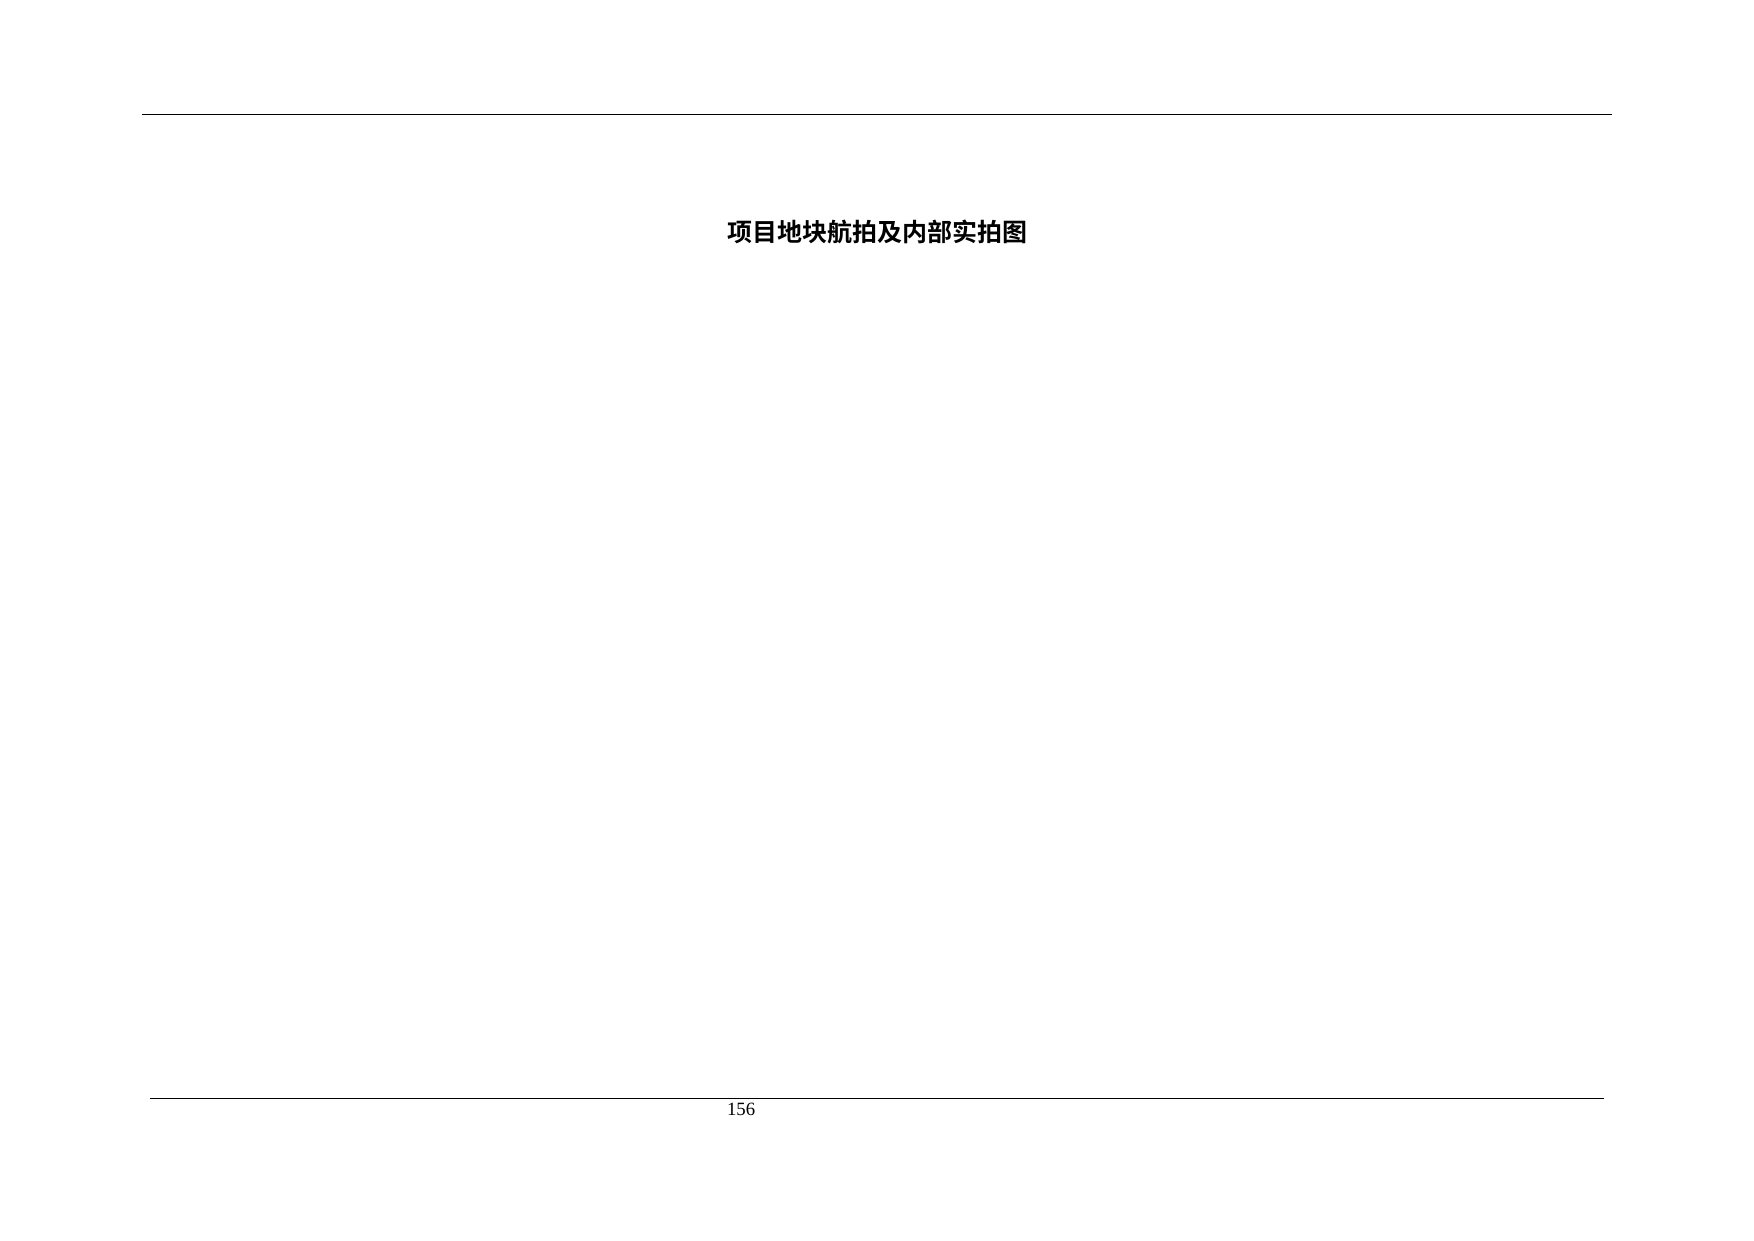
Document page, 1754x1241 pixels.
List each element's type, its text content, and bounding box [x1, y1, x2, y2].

text 项目地块航拍及内部实拍图 [150, 198, 1604, 263]
